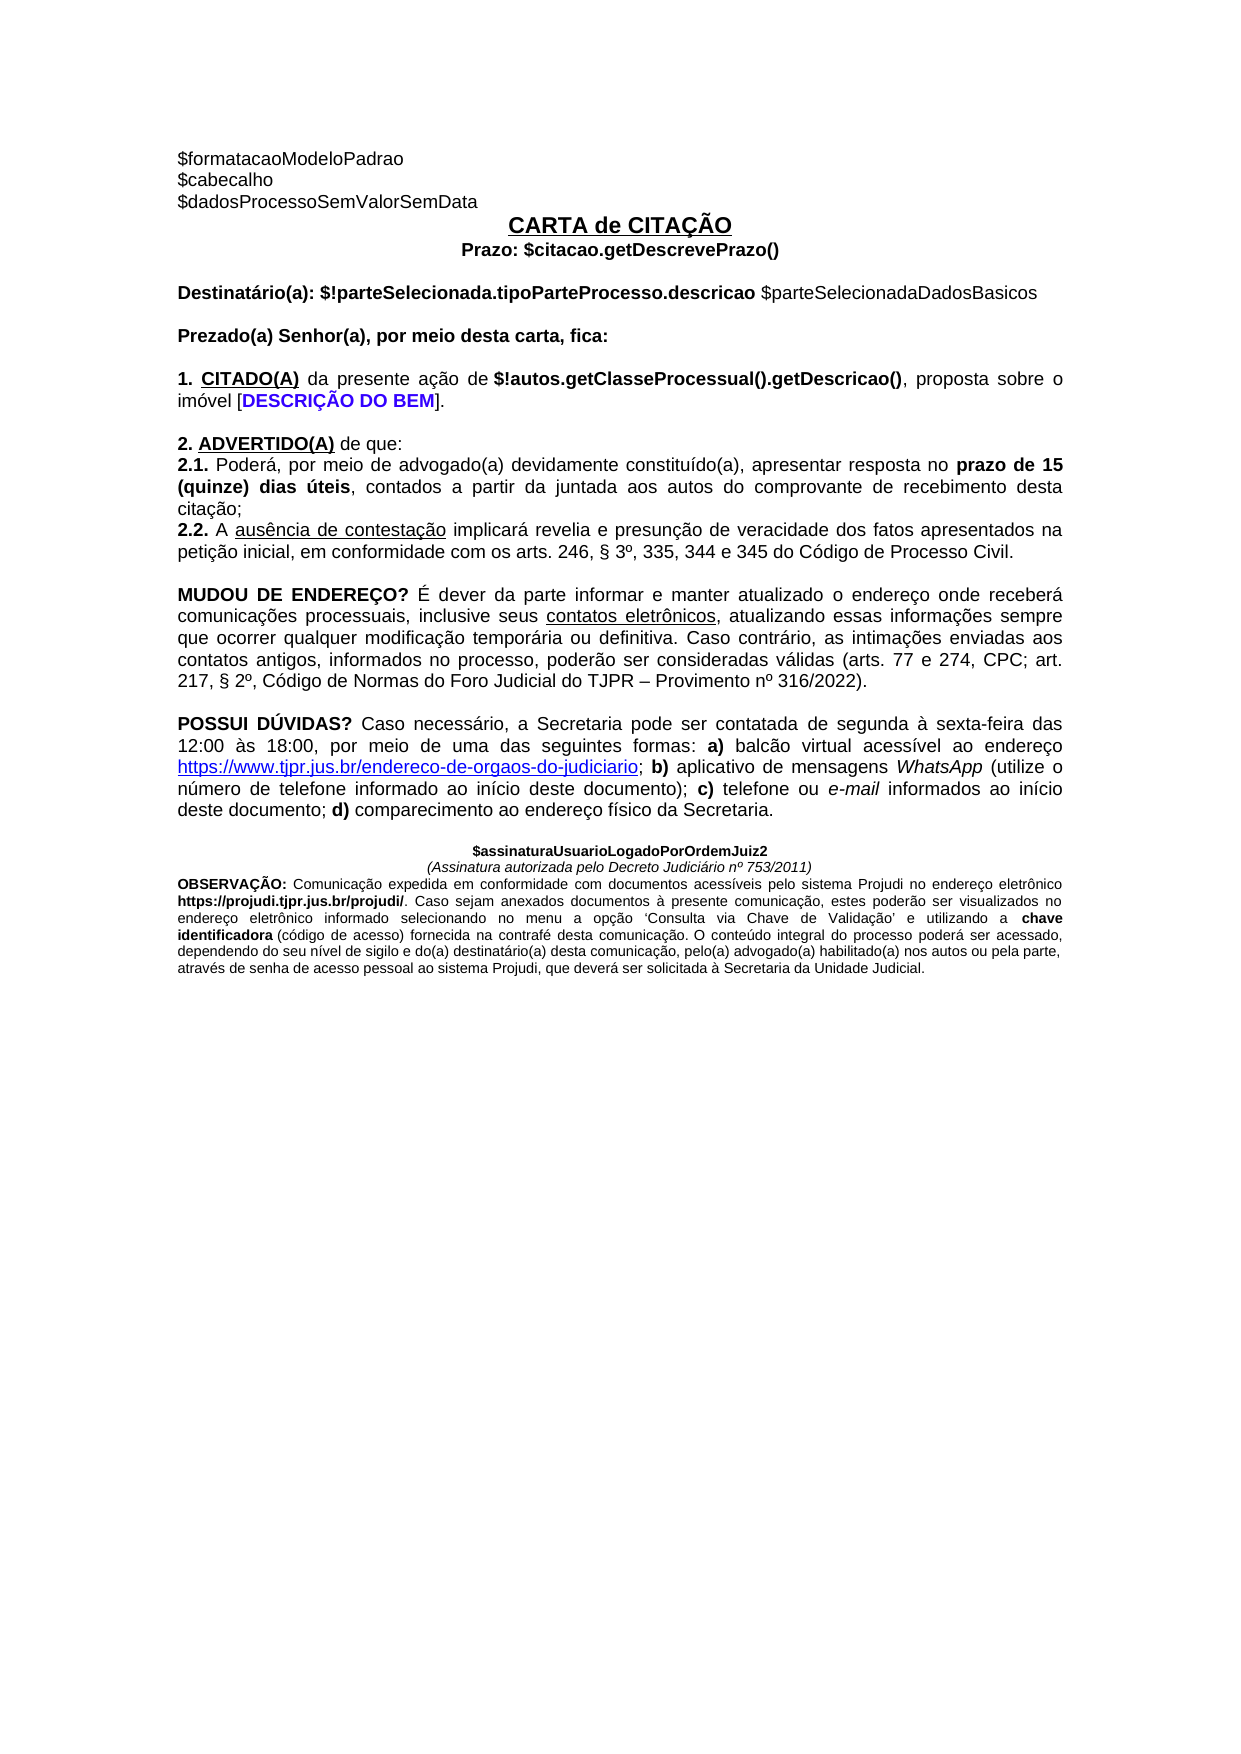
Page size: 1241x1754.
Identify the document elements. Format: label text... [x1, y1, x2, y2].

text Destinatário(a): $!parteSelecionada.tipoParteProcesso.descricao $parteSelecionadaDadosBasicos [177, 282, 1063, 303]
text (Assinatura autorizada pelo Decreto Judiciário nº 753/2011) [177, 859, 1063, 876]
text 2.1. Poderá, por meio de advogado(a) devidamente constituído(a), apresentar resposta no prazo de 15 (quinze) dias úteis, contados a partir da juntada aos autos do comprovante de recebimento desta citação; [177, 454, 1063, 519]
text $formatacaoModeloPadrao [177, 148, 1063, 169]
text OBSERVAÇÃO: Comunicação expedida em conformidade com documentos acessíveis pelo sistema Projudi no endereço eletrônico https://projudi.tjpr.jus.br/projudi/. Caso sejam anexados documentos à presente comunicação, estes poderão ser visualizados no endereço eletrônico informado selecionando no menu a opção ‘Consulta via Chave de Validação’ e utilizando a chave identificadora (código de acesso) fornecida na contrafé desta comunicação. O conteúdo integral do processo poderá ser acessado, dependendo do seu nível de sigilo e do(a) destinatário(a) desta comunicação, pelo(a) advogado(a) habilitado(a) nos autos ou pela parte, através de senha de acesso pessoal ao sistema Projudi, que deverá ser solicitada à Secretaria da Unidade Judicial. [177, 876, 1063, 977]
text Prezado(a) Senhor(a), por meio desta carta, fica: [177, 325, 1063, 346]
text $cabecalho [177, 169, 1063, 191]
text 2. ADVERTIDO(A) de que: [177, 433, 1063, 454]
text $assinaturaUsuarioLogadoPorOrdemJuiz2 [177, 842, 1063, 859]
text 1. CITADO(A) da presente ação de $!autos.getClasseProcessual().getDescricao(), proposta sobre o imóvel [DESCRIÇÃO DO BEM]. [177, 368, 1063, 411]
text CARTA de CITAÇÃO Prazo: $citacao.getDescrevePrazo() [177, 212, 1063, 260]
text $dadosProcessoSemValorSemData [177, 191, 1063, 212]
text POSSUI DÚVIDAS? Caso necessário, a Secretaria pode ser contatada de segunda à sexta-feira das 12:00 às 18:00, por meio de uma das seguintes formas: a) balcão virtual acessível ao endereço https://www.tjpr.jus.br/endereco-de-orgaos-do-judiciario; b) aplicativo de mensagens WhatsApp (utilize o número de telefone informado ao início deste documento); c) telefone ou e-mail informados ao início deste documento; d) comparecimento ao endereço físico da Secretaria. [177, 713, 1063, 821]
text MUDOU DE ENDEREÇO? É dever da parte informar e manter atualizado o endereço onde receberá comunicações processuais, inclusive seus contatos eletrônicos, atualizando essas informações sempre que ocorrer qualquer modificação temporária ou definitiva. Caso contrário, as intimações enviadas aos contatos antigos, informados no processo, poderão ser consideradas válidas (arts. 77 e 274, CPC; art. 217, § 2º, Código de Normas do Foro Judicial do TJPR – Provimento nº 316/2022). [177, 584, 1063, 691]
text 2.2. A ausência de contestação implicará revelia e presunção de veracidade dos fatos apresentados na petição inicial, em conformidade com os arts. 246, § 3º, 335, 344 e 345 do Código de Processo Civil. [177, 519, 1063, 562]
